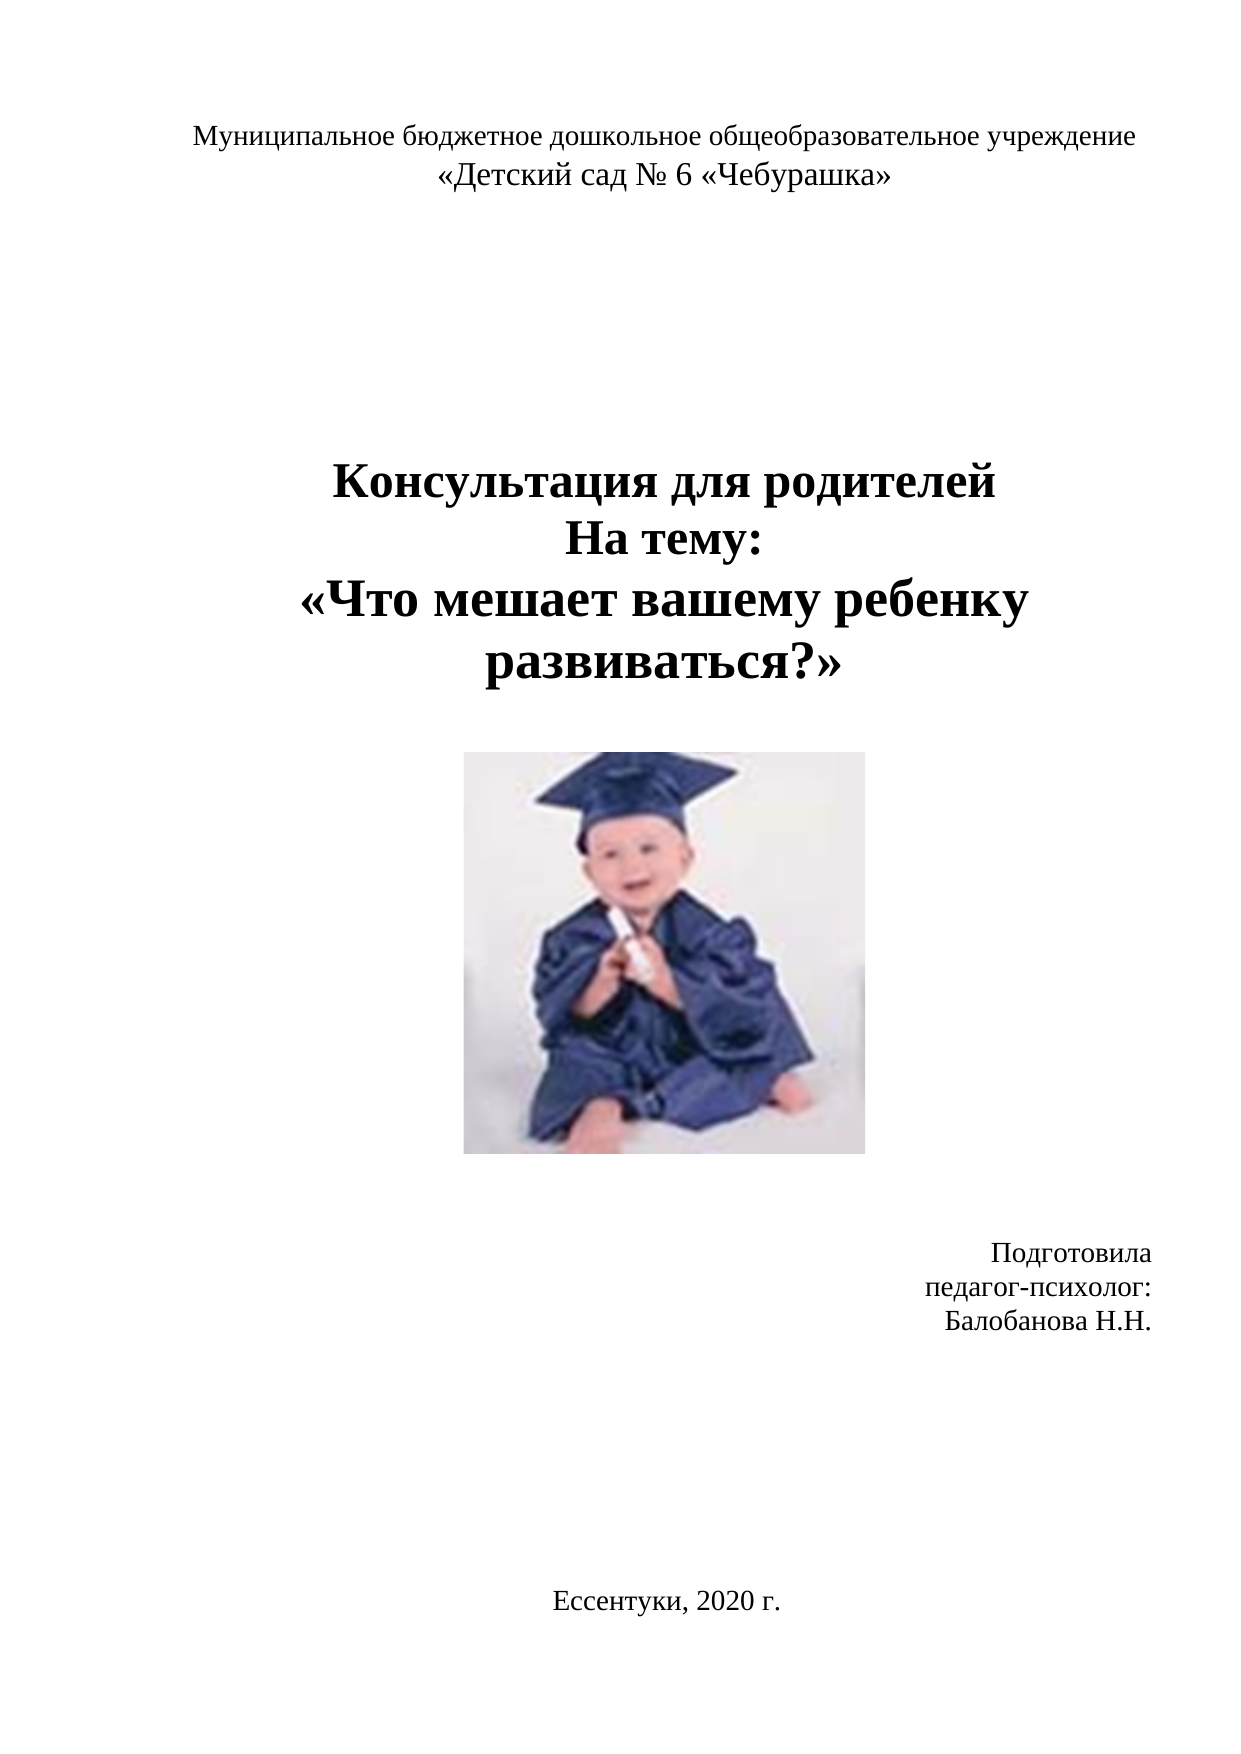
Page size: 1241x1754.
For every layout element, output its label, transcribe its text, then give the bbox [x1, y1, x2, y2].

text Балобанова Н.Н. [177, 1303, 1152, 1336]
picture [463, 752, 866, 1154]
text Ессентуки, 2020 г. [177, 1583, 1152, 1617]
text Муниципальное бюджетное дошкольное общеобразовательное учреждение [177, 118, 1152, 152]
text педагог-психолог: [177, 1269, 1152, 1303]
text «Детский сад № 6 «Чебурашка» [177, 154, 1152, 193]
text «Что мешает вашему ребенку развиваться?» [177, 565, 1152, 690]
text Подготовила [177, 1236, 1152, 1269]
text Консультация для родителей [177, 450, 1152, 508]
text На тему: [177, 508, 1152, 565]
